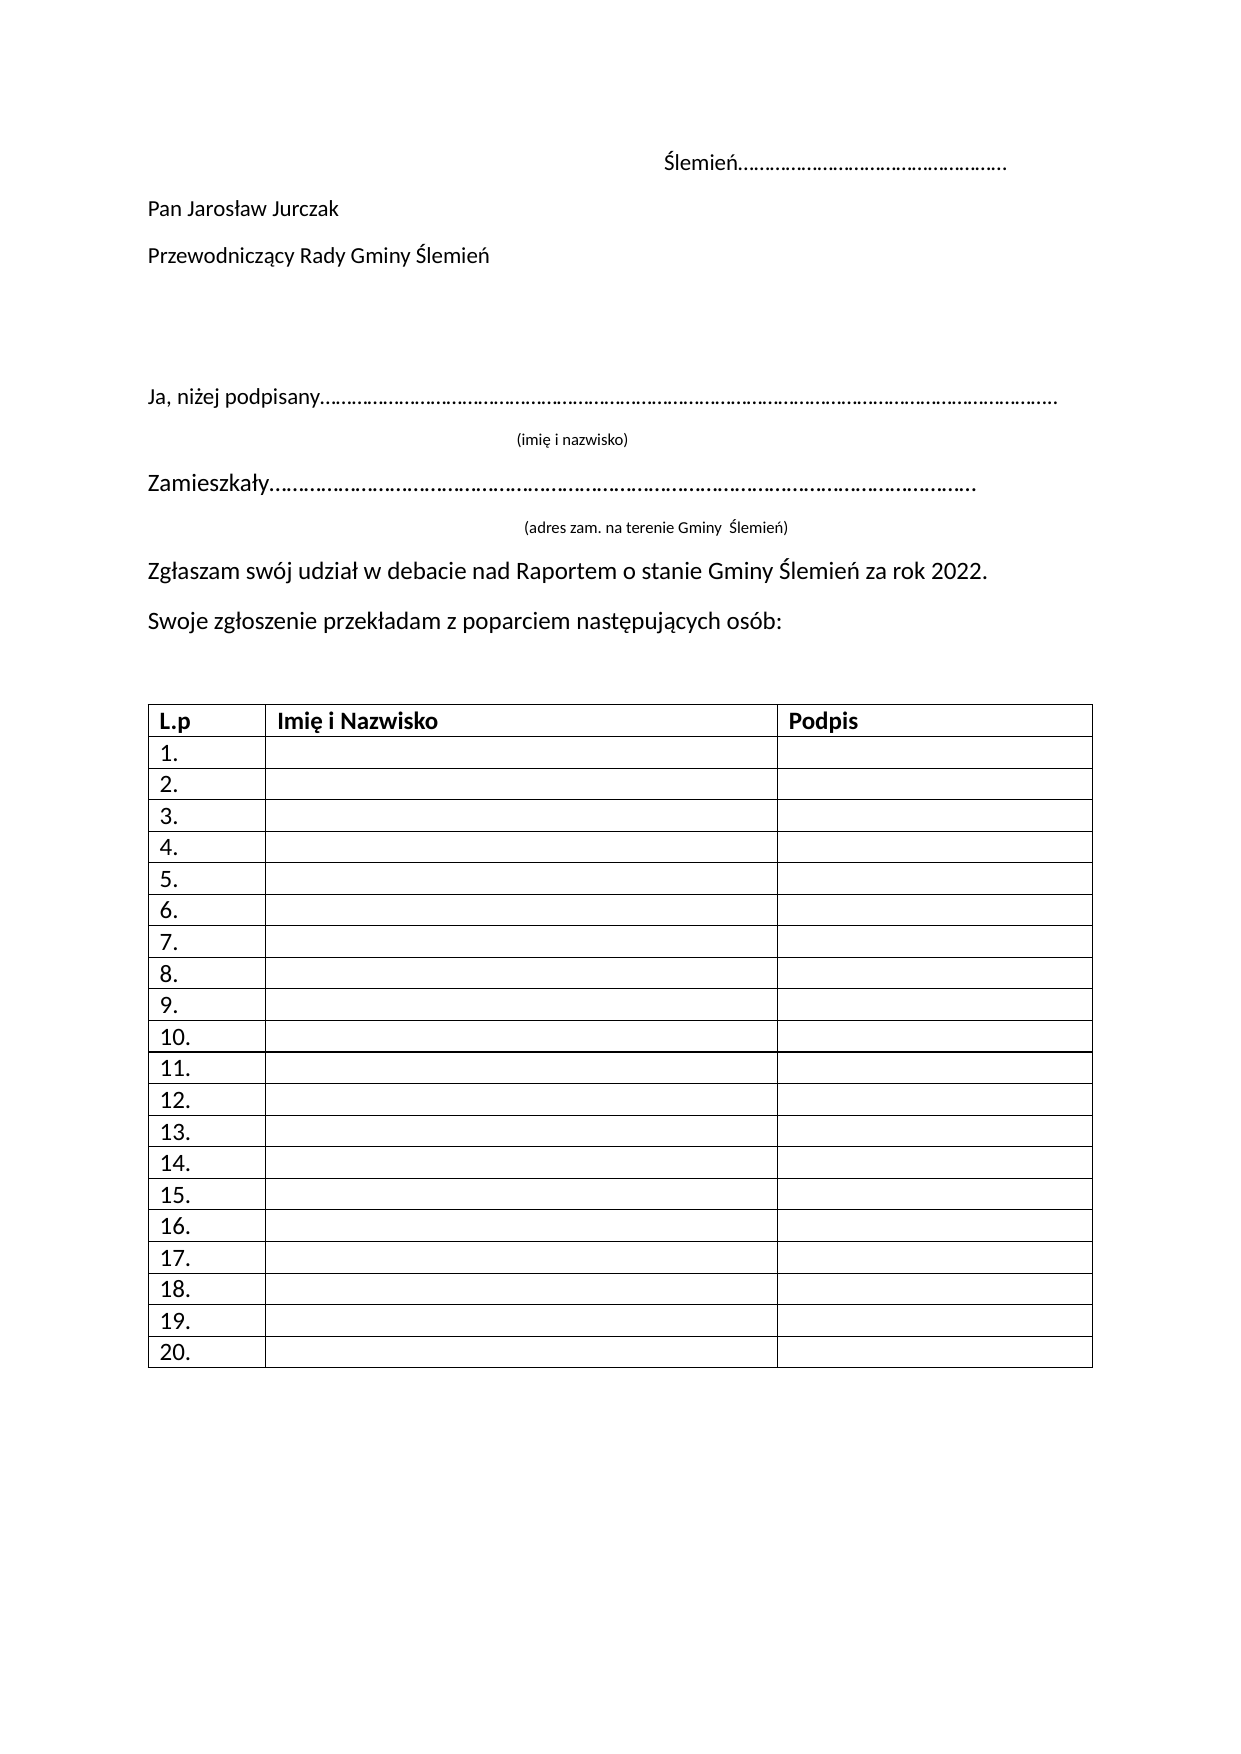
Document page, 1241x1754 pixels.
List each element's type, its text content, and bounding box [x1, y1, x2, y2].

table_cell 10. [149, 1021, 265, 1051]
table_cell [778, 1305, 1092, 1336]
table_cell [778, 1179, 1092, 1209]
table_cell 19. [149, 1305, 265, 1336]
table_cell 15. [149, 1179, 265, 1209]
text Ślemień…………………………………………… [590, 148, 1093, 176]
table_cell 5. [149, 863, 265, 894]
text Ja, niżej podpisany………………………………………………………………………………………………………………………….. [148, 382, 1093, 410]
table_cell [778, 800, 1092, 831]
table_cell [266, 863, 777, 894]
table_cell [778, 1274, 1092, 1304]
table_cell [778, 1210, 1092, 1241]
table_cell [778, 895, 1092, 925]
table_cell 9. [149, 989, 265, 1020]
text (imię i nazwisko) [443, 429, 1093, 449]
table_cell 6. [149, 895, 265, 925]
table_cell [778, 1084, 1092, 1114]
table_cell [266, 989, 777, 1020]
table_cell [778, 926, 1092, 957]
table_cell 4. [149, 832, 265, 862]
table_cell [778, 1147, 1092, 1178]
table_cell 18. [149, 1274, 265, 1304]
table_cell [778, 769, 1092, 799]
table_cell [266, 958, 777, 988]
table_cell [778, 1337, 1092, 1367]
text Pan Jarosław Jurczak [148, 194, 1093, 222]
table_cell [266, 832, 777, 862]
table_cell [266, 1210, 777, 1241]
table_cell [266, 1179, 777, 1209]
table_cell 7. [149, 926, 265, 957]
table_cell [266, 1242, 777, 1272]
text Zgłaszam swój udział w debacie nad Raportem o stanie Gminy Ślemień za rok 2022. [148, 556, 1093, 586]
table_cell 14. [149, 1147, 265, 1178]
table_cell [778, 958, 1092, 988]
table_cell [266, 926, 777, 957]
table_cell [778, 1116, 1092, 1146]
table_cell [778, 737, 1092, 767]
table_cell [266, 1337, 777, 1367]
table_cell [266, 800, 777, 831]
table_cell [266, 1305, 777, 1336]
table_cell 2. [149, 769, 265, 799]
table_cell [778, 832, 1092, 862]
table_cell [778, 1053, 1092, 1083]
table_cell [266, 1021, 777, 1051]
table_cell 20. [149, 1337, 265, 1367]
table_cell 17. [149, 1242, 265, 1272]
text Przewodniczący Rady Gminy Ślemień [148, 241, 1093, 269]
table_cell [266, 1053, 777, 1083]
text (adres zam. na terenie Gminy Ślemień) [443, 517, 1093, 537]
table_cell 3. [149, 800, 265, 831]
table_header Podpis [778, 705, 1092, 736]
table_cell [266, 895, 777, 925]
table_cell [266, 1147, 777, 1178]
table_cell [778, 989, 1092, 1020]
table_cell [266, 737, 777, 767]
table_cell 11. [149, 1053, 265, 1083]
table_cell [778, 1242, 1092, 1272]
table_cell [266, 1274, 777, 1304]
table_cell [778, 1021, 1092, 1051]
table_cell 1. [149, 737, 265, 767]
table_header L.p [149, 705, 265, 736]
table_cell 13. [149, 1116, 265, 1146]
table_cell [266, 1084, 777, 1114]
table_cell 12. [149, 1084, 265, 1114]
table_cell 16. [149, 1210, 265, 1241]
table_cell 8. [149, 958, 265, 988]
table_cell [266, 769, 777, 799]
table_header Imię i Nazwisko [266, 705, 777, 736]
text Swoje zgłoszenie przekładam z poparciem następujących osób: [148, 605, 1093, 636]
table_cell [266, 1116, 777, 1146]
table_cell [778, 863, 1092, 894]
text Zamieszkały…………………………………………………………………………………………………………… [148, 467, 1093, 498]
